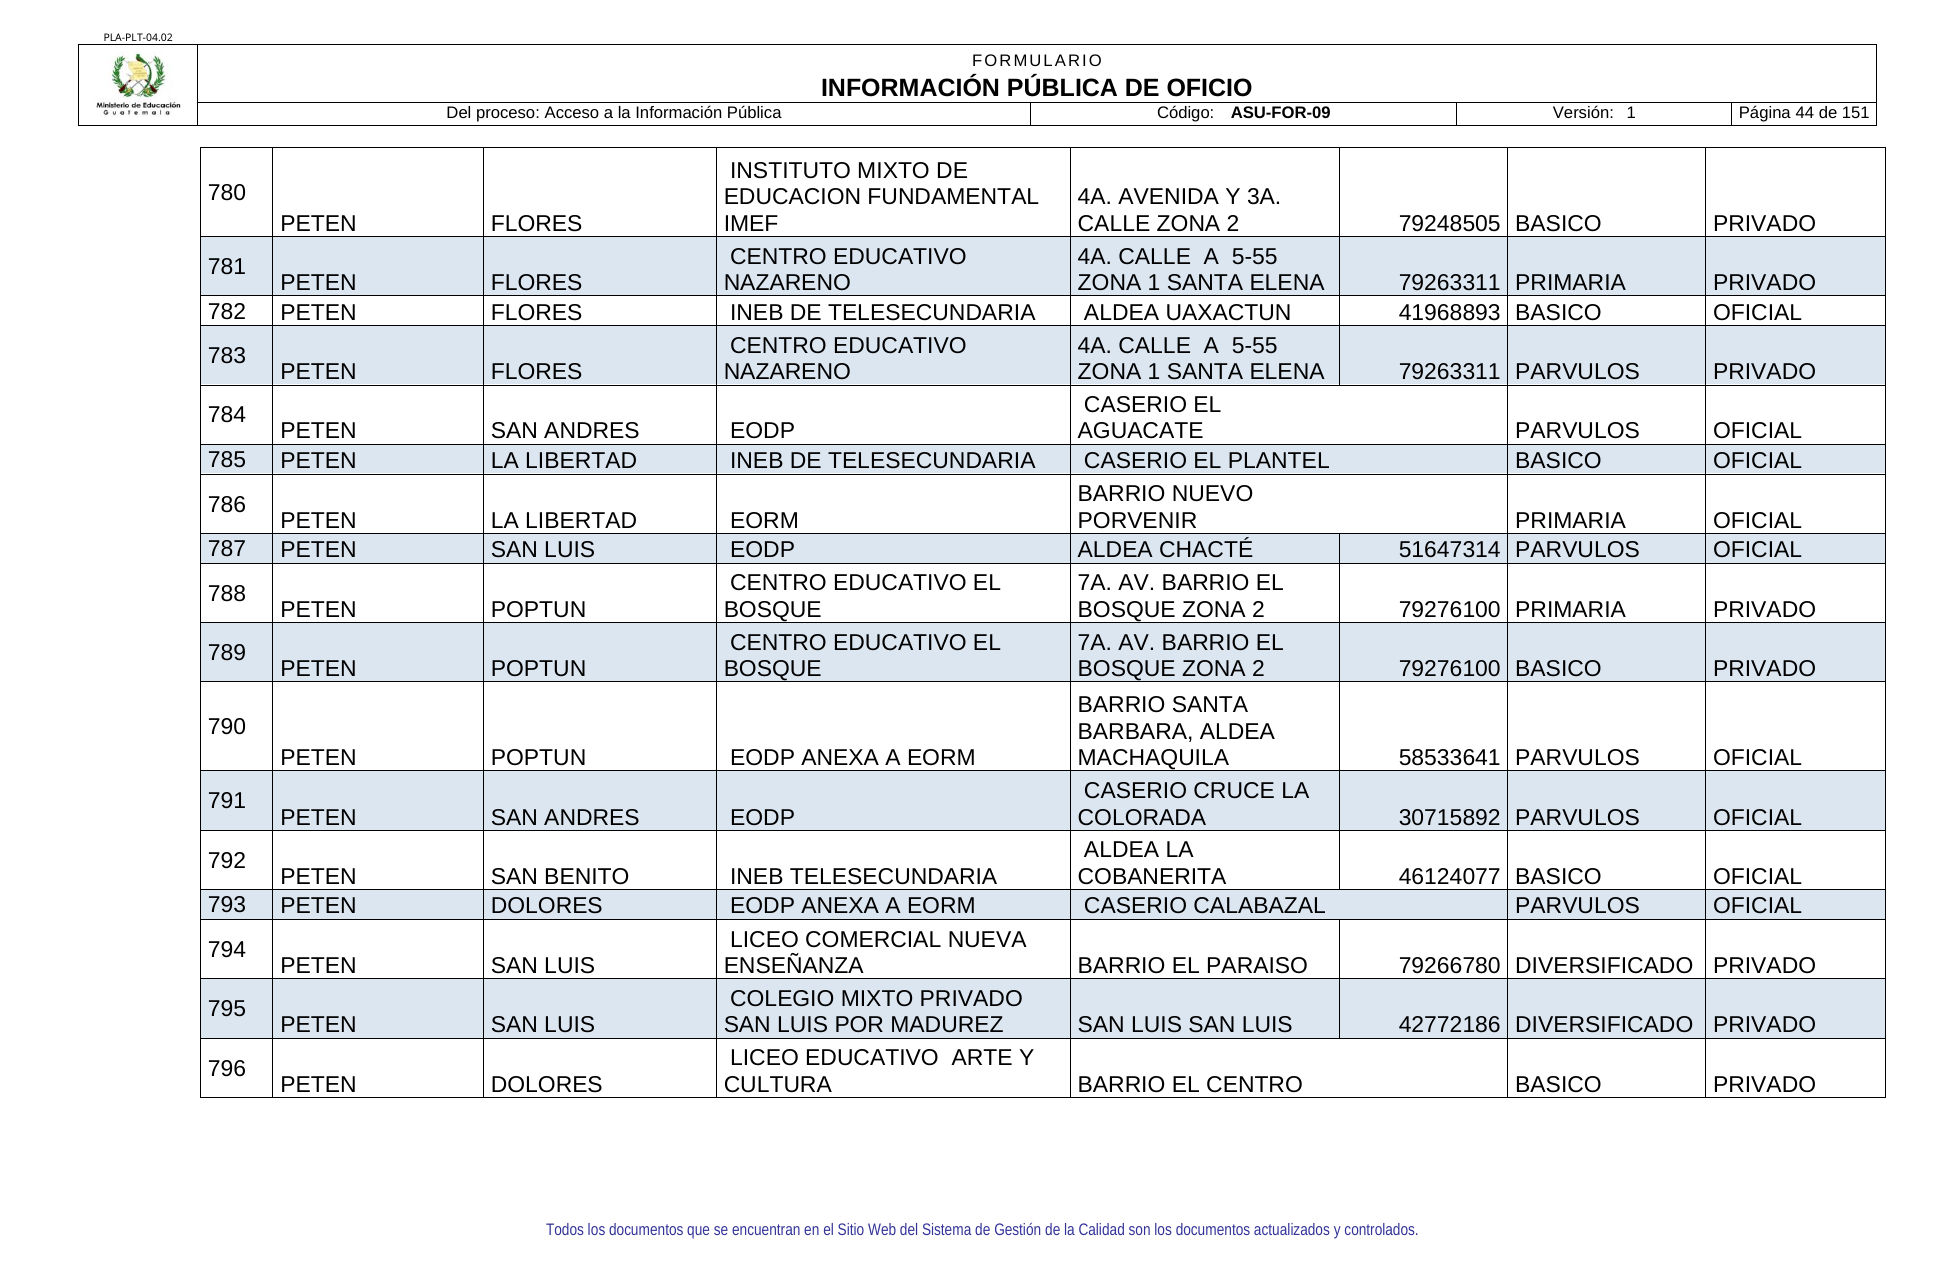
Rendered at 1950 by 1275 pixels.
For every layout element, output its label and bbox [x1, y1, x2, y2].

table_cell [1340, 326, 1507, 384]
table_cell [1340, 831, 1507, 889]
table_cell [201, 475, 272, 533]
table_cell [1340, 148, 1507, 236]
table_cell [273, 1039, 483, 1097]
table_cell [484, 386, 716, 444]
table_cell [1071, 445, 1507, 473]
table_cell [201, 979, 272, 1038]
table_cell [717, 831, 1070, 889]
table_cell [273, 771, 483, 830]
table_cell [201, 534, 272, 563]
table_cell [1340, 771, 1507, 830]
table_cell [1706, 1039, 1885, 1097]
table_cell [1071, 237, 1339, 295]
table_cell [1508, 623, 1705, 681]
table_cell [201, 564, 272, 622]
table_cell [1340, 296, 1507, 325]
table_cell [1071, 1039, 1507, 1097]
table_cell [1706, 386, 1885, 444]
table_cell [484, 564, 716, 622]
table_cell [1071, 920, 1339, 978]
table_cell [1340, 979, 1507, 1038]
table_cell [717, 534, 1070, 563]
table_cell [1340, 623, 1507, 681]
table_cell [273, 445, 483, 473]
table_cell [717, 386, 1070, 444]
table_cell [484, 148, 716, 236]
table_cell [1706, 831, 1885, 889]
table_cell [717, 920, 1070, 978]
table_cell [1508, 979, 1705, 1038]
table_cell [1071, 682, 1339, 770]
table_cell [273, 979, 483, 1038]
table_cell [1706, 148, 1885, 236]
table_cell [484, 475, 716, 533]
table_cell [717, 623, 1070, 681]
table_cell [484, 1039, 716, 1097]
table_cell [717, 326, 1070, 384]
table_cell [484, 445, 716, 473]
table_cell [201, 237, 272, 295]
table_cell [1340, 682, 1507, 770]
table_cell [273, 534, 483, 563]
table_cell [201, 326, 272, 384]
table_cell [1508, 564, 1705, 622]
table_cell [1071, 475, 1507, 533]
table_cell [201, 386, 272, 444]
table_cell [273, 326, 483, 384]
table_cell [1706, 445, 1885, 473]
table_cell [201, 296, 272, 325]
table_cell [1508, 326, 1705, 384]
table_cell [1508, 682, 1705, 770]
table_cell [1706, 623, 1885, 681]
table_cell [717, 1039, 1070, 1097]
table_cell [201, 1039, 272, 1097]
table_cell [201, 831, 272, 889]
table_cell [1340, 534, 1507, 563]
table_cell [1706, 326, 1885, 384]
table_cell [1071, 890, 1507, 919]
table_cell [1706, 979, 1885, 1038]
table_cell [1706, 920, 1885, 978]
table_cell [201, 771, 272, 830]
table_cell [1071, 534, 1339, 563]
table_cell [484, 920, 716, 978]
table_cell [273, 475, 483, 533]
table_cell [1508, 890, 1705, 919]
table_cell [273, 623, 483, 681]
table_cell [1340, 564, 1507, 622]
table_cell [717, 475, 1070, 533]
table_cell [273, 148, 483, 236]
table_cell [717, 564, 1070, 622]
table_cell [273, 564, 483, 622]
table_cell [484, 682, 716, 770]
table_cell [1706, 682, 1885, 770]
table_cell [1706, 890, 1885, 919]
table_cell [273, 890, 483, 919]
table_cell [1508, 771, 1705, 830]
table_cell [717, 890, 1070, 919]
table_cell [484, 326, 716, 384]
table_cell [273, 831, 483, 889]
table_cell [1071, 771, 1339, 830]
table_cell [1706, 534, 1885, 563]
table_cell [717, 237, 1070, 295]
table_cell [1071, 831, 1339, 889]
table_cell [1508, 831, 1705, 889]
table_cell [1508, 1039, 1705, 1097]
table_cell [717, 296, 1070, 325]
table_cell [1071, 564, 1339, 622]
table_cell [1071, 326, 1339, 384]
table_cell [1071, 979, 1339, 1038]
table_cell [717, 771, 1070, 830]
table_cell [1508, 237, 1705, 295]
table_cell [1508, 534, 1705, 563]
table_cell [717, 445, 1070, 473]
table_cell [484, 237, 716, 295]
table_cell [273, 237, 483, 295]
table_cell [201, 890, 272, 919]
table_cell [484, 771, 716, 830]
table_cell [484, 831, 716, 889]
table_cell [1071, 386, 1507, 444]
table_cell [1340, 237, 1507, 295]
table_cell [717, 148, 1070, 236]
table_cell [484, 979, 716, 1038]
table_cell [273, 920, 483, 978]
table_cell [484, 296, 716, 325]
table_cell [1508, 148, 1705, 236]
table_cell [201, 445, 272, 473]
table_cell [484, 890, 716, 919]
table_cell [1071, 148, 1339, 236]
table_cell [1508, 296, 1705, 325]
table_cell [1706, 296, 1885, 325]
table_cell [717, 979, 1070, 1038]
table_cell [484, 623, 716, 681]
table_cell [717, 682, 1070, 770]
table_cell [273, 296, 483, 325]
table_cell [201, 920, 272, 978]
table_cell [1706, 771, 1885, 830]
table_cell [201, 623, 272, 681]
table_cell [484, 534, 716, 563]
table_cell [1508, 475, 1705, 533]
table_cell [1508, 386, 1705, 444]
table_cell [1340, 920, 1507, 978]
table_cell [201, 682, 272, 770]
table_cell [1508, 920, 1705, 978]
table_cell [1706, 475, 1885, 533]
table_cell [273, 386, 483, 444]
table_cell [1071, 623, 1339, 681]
picture [95, 51, 181, 117]
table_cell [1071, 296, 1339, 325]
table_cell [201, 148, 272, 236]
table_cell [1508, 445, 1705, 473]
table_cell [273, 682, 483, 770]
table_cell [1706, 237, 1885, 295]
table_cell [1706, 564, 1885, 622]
